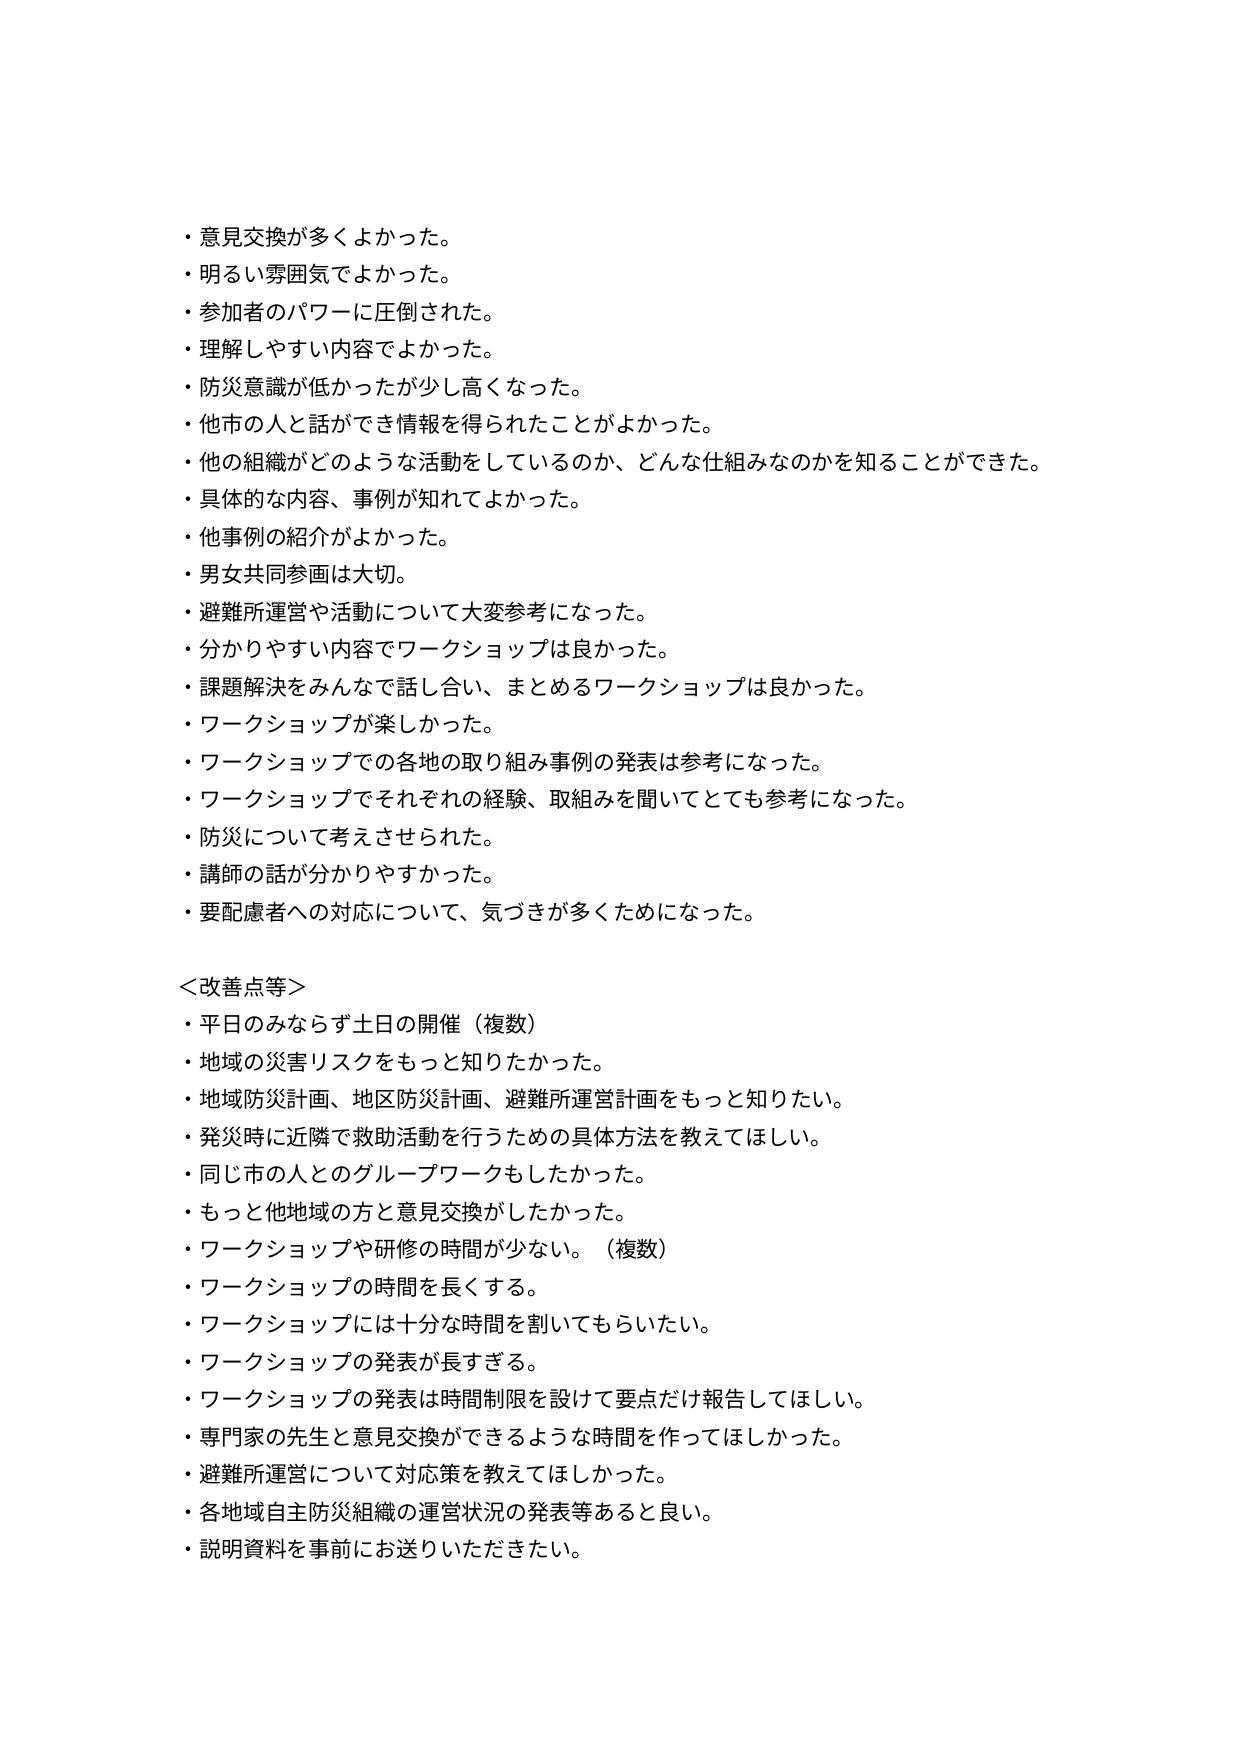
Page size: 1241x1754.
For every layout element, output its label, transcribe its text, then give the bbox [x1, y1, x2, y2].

text ・避難所運営について対応策を教えてほしかった。 [177, 1454, 1063, 1492]
text ・ワークショップでそれぞれの経験、取組みを聞いてとても参考になった。 [177, 779, 1063, 817]
text ・地域の災害リスクをもっと知りたかった。 [177, 1042, 1063, 1079]
text ・避難所運営や活動について大変参考になった。 [177, 592, 1063, 629]
text ・分かりやすい内容でワークショップは良かった。 [177, 629, 1063, 667]
text ・防災について考えさせられた。 [177, 817, 1063, 854]
text ・ワークショップの時間を長くする。 [177, 1267, 1063, 1304]
text ・説明資料を事前にお送りいただきたい。 [177, 1529, 1063, 1567]
text ・ワークショップの発表は時間制限を設けて要点だけ報告してほしい。 [177, 1379, 1063, 1417]
text ・他市の人と話ができ情報を得られたことがよかった。 [177, 404, 1063, 442]
text ・ワークショップには十分な時間を割いてもらいたい。 [177, 1304, 1063, 1342]
text ・平日のみならず土日の開催（複数） [177, 1004, 1063, 1042]
text ・各地域自主防災組織の運営状況の発表等あると良い。 [177, 1492, 1063, 1529]
text ・ワークショップでの各地の取り組み事例の発表は参考になった。 [177, 742, 1063, 779]
text ・同じ市の人とのグループワークもしたかった。 [177, 1154, 1063, 1192]
text ・他の組織がどのような活動をしているのか、どんな仕組みなのかを知ることができた。 [177, 442, 1063, 479]
text ・具体的な内容、事例が知れてよかった。 [177, 479, 1063, 517]
text ＜改善点等＞ [177, 967, 1063, 1004]
text ・ワークショップや研修の時間が少ない。（複数） [177, 1229, 1063, 1267]
text ・講師の話が分かりやすかった。 [177, 854, 1063, 892]
text ・意見交換が多くよかった。 [177, 217, 1063, 254]
text ・もっと他地域の方と意見交換がしたかった。 [177, 1192, 1063, 1229]
text ・防災意識が低かったが少し高くなった。 [177, 367, 1063, 404]
text ・要配慮者への対応について、気づきが多くためになった。 [177, 892, 1063, 929]
text ・ワークショップの発表が長すぎる。 [177, 1342, 1063, 1379]
text ・参加者のパワーに圧倒された。 [177, 292, 1063, 329]
text ・地域防災計画、地区防災計画、避難所運営計画をもっと知りたい。 [177, 1079, 1063, 1117]
text ・理解しやすい内容でよかった。 [177, 329, 1063, 367]
text ・課題解決をみんなで話し合い、まとめるワークショップは良かった。 [177, 667, 1063, 704]
text ・明るい雰囲気でよかった。 [177, 254, 1063, 292]
text ・発災時に近隣で救助活動を行うための具体方法を教えてほしい。 [177, 1117, 1063, 1154]
text ・男女共同参画は大切。 [177, 554, 1063, 592]
text ・ワークショップが楽しかった。 [177, 704, 1063, 742]
text ・専門家の先生と意見交換ができるような時間を作ってほしかった。 [177, 1417, 1063, 1454]
text ・他事例の紹介がよかった。 [177, 517, 1063, 554]
